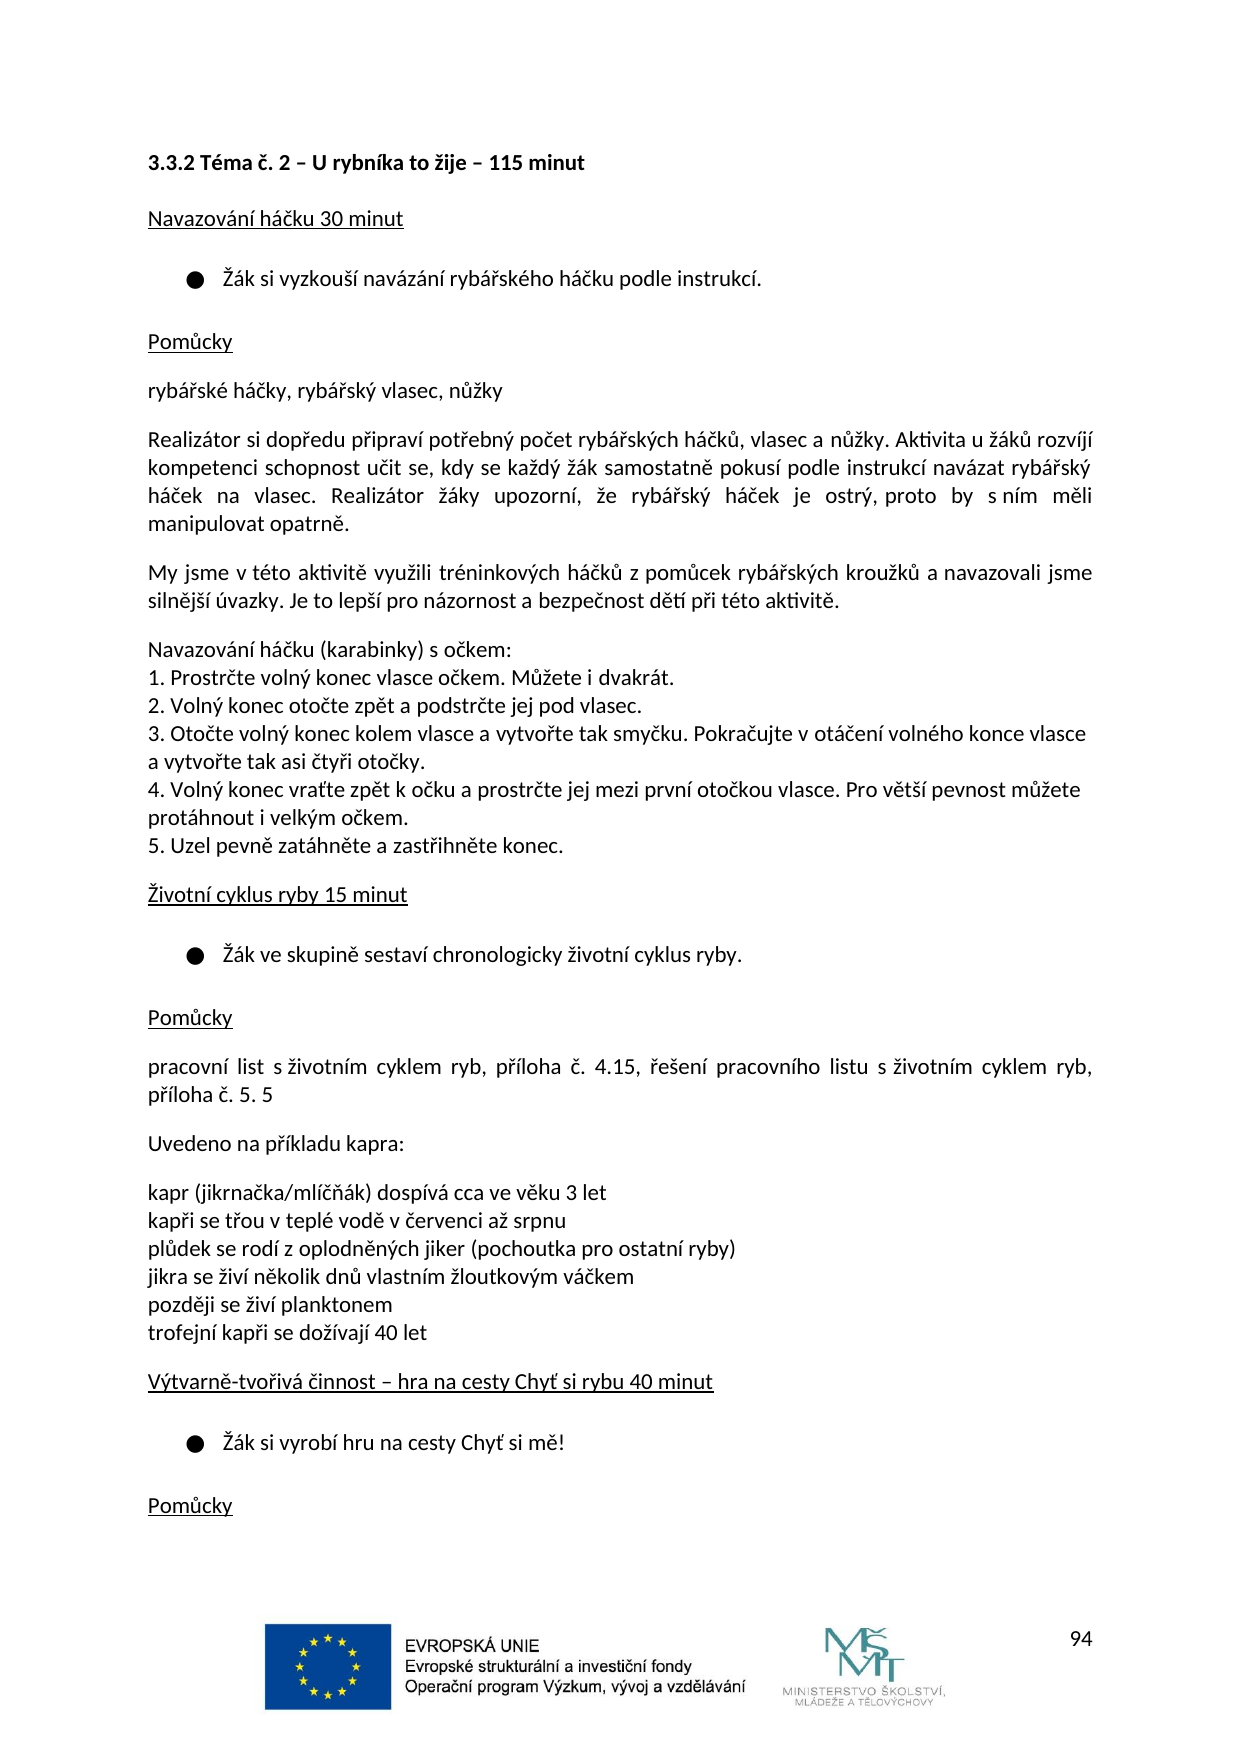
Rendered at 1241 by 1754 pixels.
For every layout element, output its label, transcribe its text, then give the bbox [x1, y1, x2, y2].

text Realizátor si dopředu připraví potřebný počet rybářských háčků, vlasec a nůžky. Aktivita u žáků rozvíjí kompetenci schopnost učit se, kdy se každý žák samostatně pokusí podle instrukcí navázat rybářský háček na vlasec. Realizátor žáky upozorní, že rybářský háček je ostrý, proto by s ním měli manipulovat opatrně. [148, 425, 1092, 537]
text Uvedeno na příkladu kapra: [148, 1129, 1092, 1157]
text kapři se třou v teplé vodě v červenci až srpnu [148, 1206, 1092, 1234]
picture [222, 1582, 987, 1752]
text Pomůcky [148, 327, 1092, 355]
text Navazování háčku (karabinky) s očkem: 1. Prostrčte volný konec vlasce očkem. Můžete i dvakrát. 2. Volný konec otočte zpět a podstrčte jej pod vlasec. 3. Otočte volný konec kolem vlasce a vytvořte tak smyčku. Pokračujte v otáčení volného konce vlasce a vytvořte tak asi čtyři otočky. 4. Volný konec vraťte zpět k očku a prostrčte jej mezi první otočkou vlasce. Pro větší pevnost můžete protáhnout i velkým očkem. 5. Uzel pevně zatáhněte a zastřihněte konec. [148, 635, 1092, 859]
text později se živí planktonem [148, 1290, 1092, 1318]
text trofejní kapři se dožívají 40 let [148, 1318, 1092, 1346]
list Žák si vyrobí hru na cesty Chyť si mě! [185, 1416, 1092, 1463]
text Pomůcky [148, 1003, 1092, 1032]
text pracovní list s životním cyklem ryb, příloha č. 4.15, řešení pracovního listu s životním cyklem ryb, příloha č. 5. 5 [148, 1052, 1092, 1108]
text Pomůcky [148, 1491, 1092, 1519]
list Žák si vyzkouší navázání rybářského háčku podle instrukcí. [185, 253, 1092, 299]
text Životní cyklus ryby 15 minut [148, 880, 1092, 908]
text My jsme v této aktivitě využili tréninkových háčků z pomůcek rybářských kroužků a navazovali jsme silnější úvazky. Je to lepší pro názornost a bezpečnost dětí při této aktivitě. [148, 558, 1092, 614]
text jikra se živí několik dnů vlastním žloutkovým váčkem [148, 1262, 1092, 1290]
text plůdek se rodí z oplodněných jiker (pochoutka pro ostatní ryby) [148, 1234, 1092, 1262]
text Výtvarně-tvořivá činnost – hra na cesty Chyť si rybu 40 minut [148, 1367, 1092, 1395]
list Žák ve skupině sestaví chronologicky životní cyklus ryby. [185, 929, 1092, 976]
text kapr (jikrnačka/mlíčňák) dospívá cca ve věku 3 let [148, 1178, 1092, 1206]
text rybářské háčky, rybářský vlasec, nůžky [148, 376, 1092, 404]
text 3.3.2 Téma č. 2 – U rybníka to žije – 115 minut [148, 148, 1092, 176]
text Navazování háčku 30 minut [148, 204, 1092, 232]
